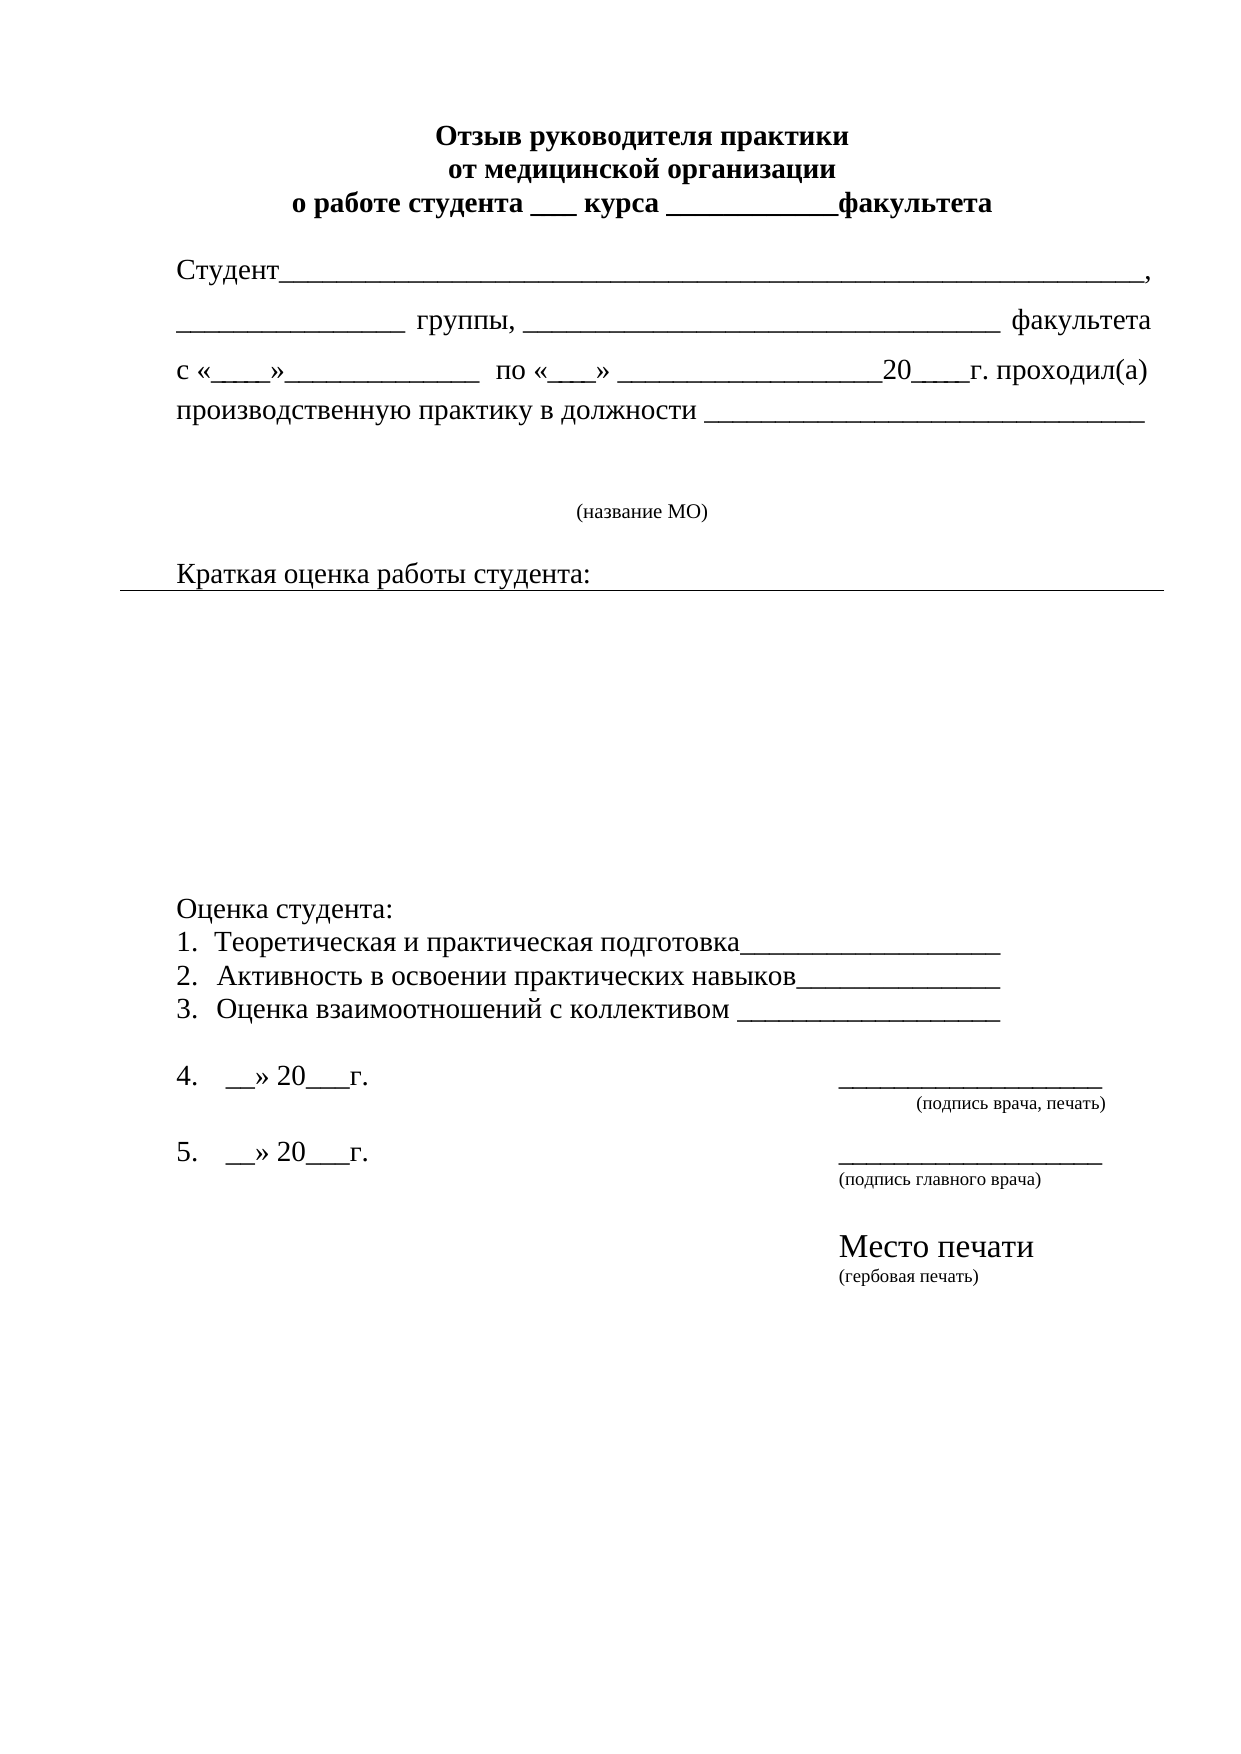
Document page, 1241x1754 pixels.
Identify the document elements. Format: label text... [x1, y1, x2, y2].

text с « » по « » 20 г. проходил(а) [120, 352, 1164, 386]
list Оценка взаимоотношений с коллективом [120, 991, 1164, 1025]
text Отзыв руководителя практики от медицинской организации о работе студента курса факультета [120, 118, 1164, 219]
text (подпись врача, печать) [120, 1092, 1106, 1113]
text группы, факультета [120, 302, 1164, 336]
text Место печати [839, 1227, 1164, 1265]
text Краткая оценка работы студента: [120, 556, 1164, 590]
text (подпись главного врача) [839, 1168, 1164, 1189]
list Теоретическая и практическая подготовка [120, 924, 1164, 958]
text Оценка студента: [120, 891, 1164, 924]
text (гербовая печать) [839, 1265, 1164, 1287]
text производственную практику в должности [120, 392, 1164, 426]
text (название МО) [120, 499, 1164, 523]
list Активность в освоении практических навыков [120, 958, 1164, 991]
text Студент , [120, 252, 1164, 286]
list __» 20___г. [120, 1058, 1164, 1092]
list __» 20___г. [120, 1134, 1164, 1168]
